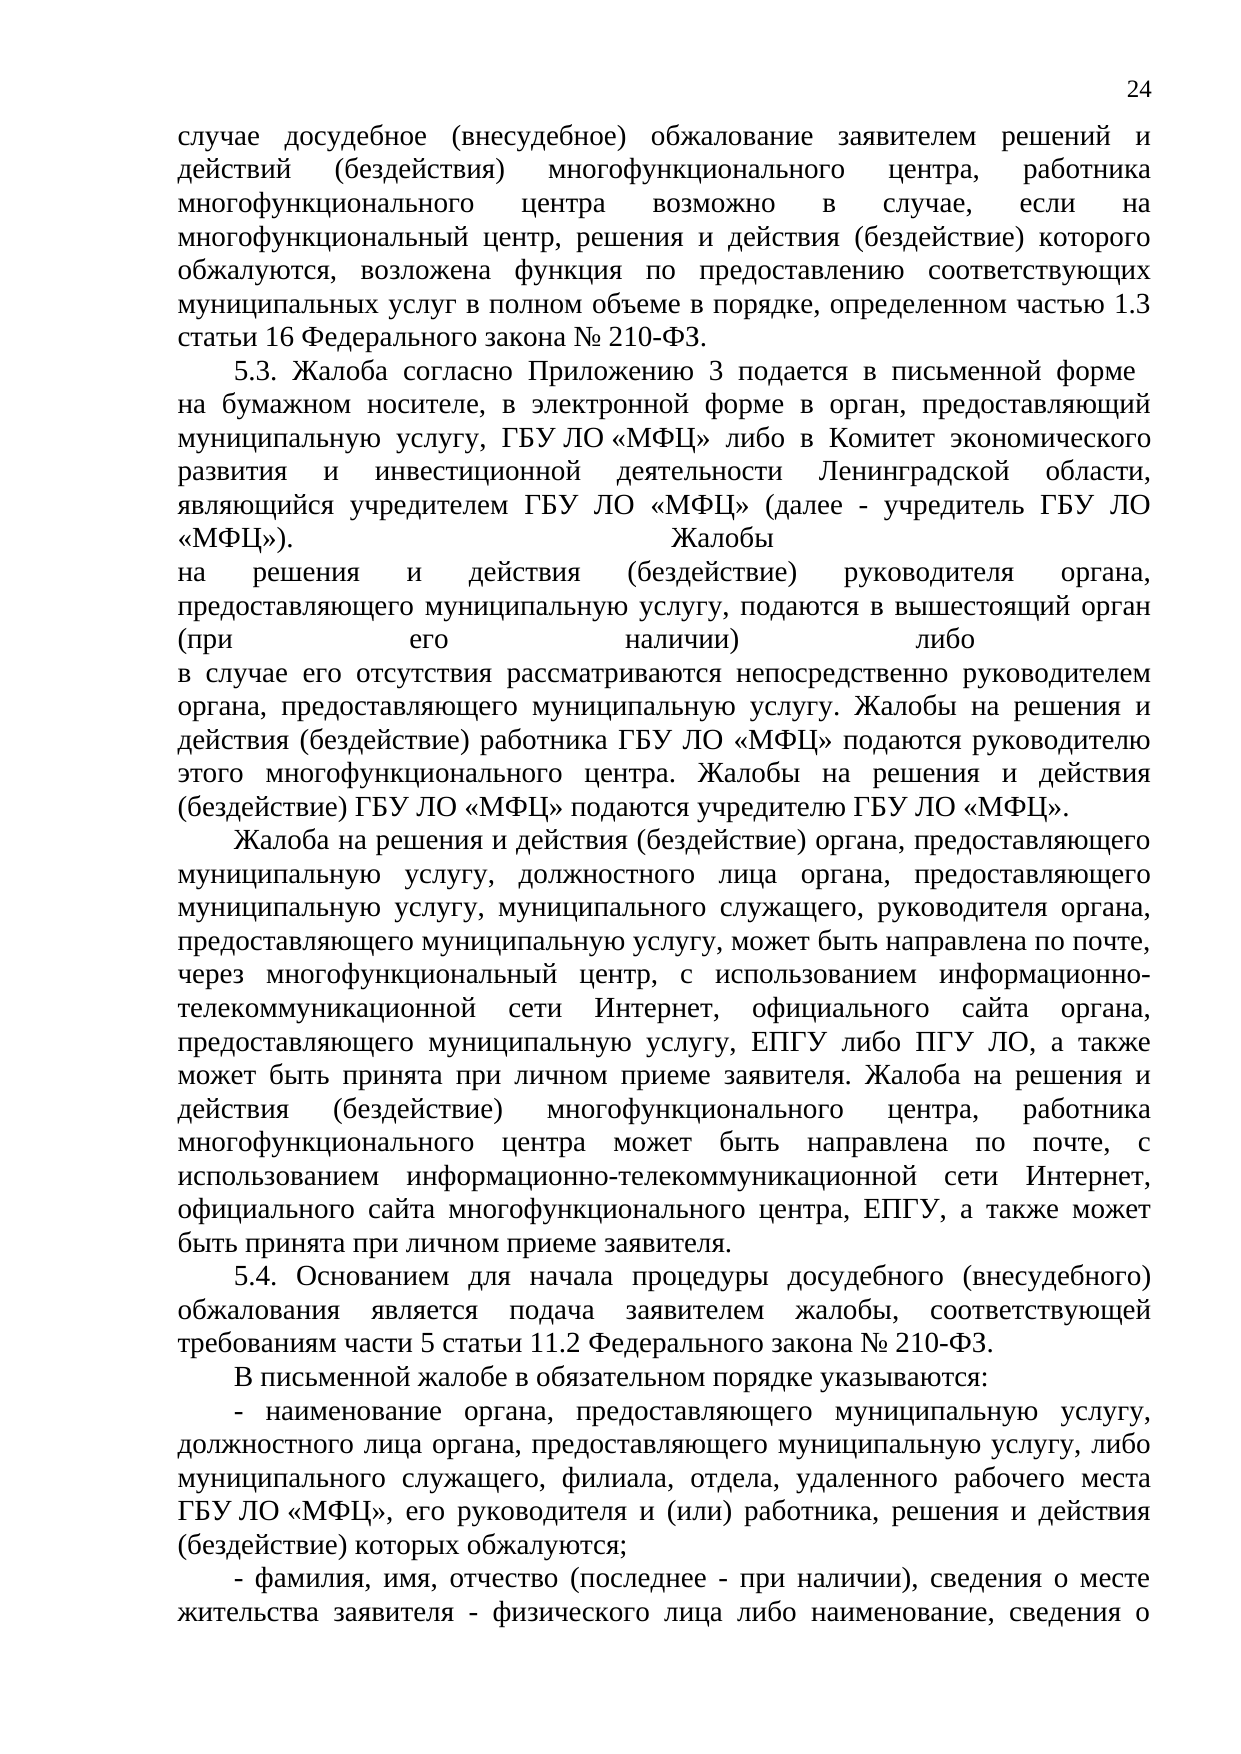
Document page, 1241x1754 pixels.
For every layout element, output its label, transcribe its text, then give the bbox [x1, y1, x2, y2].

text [177, 1560, 1152, 1627]
text 5.3. Жалоба согласно Приложению 3 подается в письменной форме на бумажном носителе, в электронной форме в орган, предоставляющий муниципальную услугу, ГБУ ЛО «МФЦ» либо в Комитет экономического развития и инвестиционной деятельности Ленинградской области, являющийся учредителем ГБУ ЛО «МФЦ» (далее - учредитель ГБУ ЛО «МФЦ»). Жалобы на решения и действия (бездействие) руководителя органа, предоставляющего муниципальную услугу, подаются в вышестоящий орган (при его наличии) либо в случае его отсутствия рассматриваются непосредственно руководителем органа, предоставляющего муниципальную услугу. Жалобы на решения и действия (бездействие) работника ГБУ ЛО «МФЦ» подаются руководителю этого многофункционального центра. Жалобы на решения и действия (бездействие) ГБУ ЛО «МФЦ» подаются учредителю ГБУ ЛО «МФЦ». [177, 353, 1152, 822]
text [177, 118, 1152, 353]
text 5.4. Основанием для начала процедуры досудебного (внесудебного) обжалования является подача заявителем жалобы, соответствующей требованиям части 5 статьи 11.2 Федерального закона № 210-ФЗ. [177, 1258, 1152, 1359]
text В письменной жалобе в обязательном порядке указываются: [177, 1359, 1152, 1393]
text - наименование органа, предоставляющего муниципальную услугу, должностного лица органа, предоставляющего муниципальную услугу, либо муниципального служащего, филиала, отдела, удаленного рабочего места ГБУ ЛО «МФЦ», его руководителя и (или) работника, решения и действия (бездействие) которых обжалуются; [177, 1393, 1152, 1560]
text Жалоба на решения и действия (бездействие) органа, предоставляющего муниципальную услугу, должностного лица органа, предоставляющего муниципальную услугу, муниципального служащего, руководителя органа, предоставляющего муниципальную услугу, может быть направлена по почте, через многофункциональный центр, с использованием информационно-телекоммуникационной сети Интернет, официального сайта органа, предоставляющего муниципальную услугу, ЕПГУ либо ПГУ ЛО, а также может быть принята при личном приеме заявителя. Жалоба на решения и действия (бездействие) многофункционального центра, работника многофункционального центра может быть направлена по почте, с использованием информационно-телекоммуникационной сети Интернет, официального сайта многофункционального центра, ЕПГУ, а также может быть принята при личном приеме заявителя. [177, 822, 1152, 1258]
